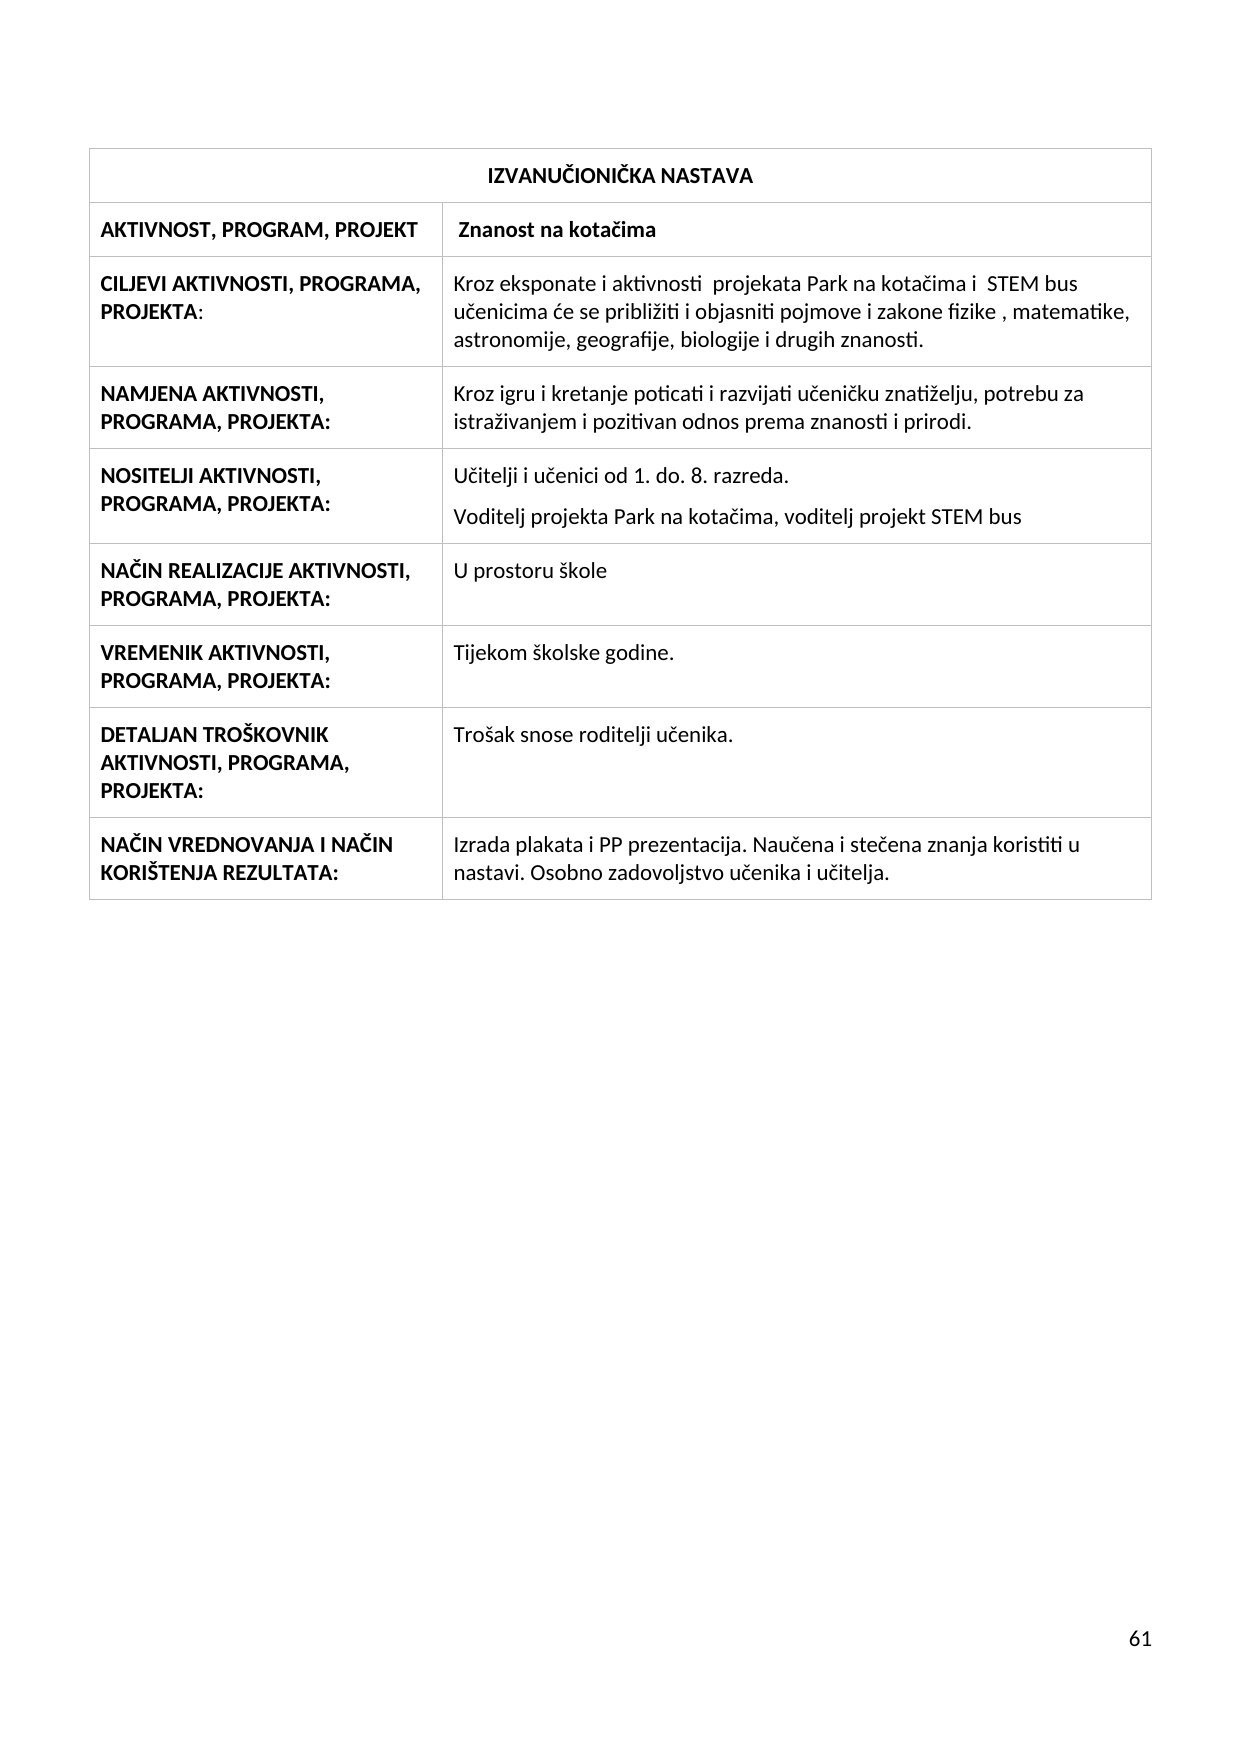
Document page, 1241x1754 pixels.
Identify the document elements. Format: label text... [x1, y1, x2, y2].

table_cell VREMENIK AKTIVNOSTI, PROGRAMA, PROJEKTA: [90, 626, 442, 707]
table_cell DETALJAN TROŠKOVNIK AKTIVNOSTI, PROGRAMA, PROJEKTA: [90, 708, 442, 817]
table_cell NAČIN VREDNOVANJA I NAČIN KORIŠTENJA REZULTATA: [90, 818, 442, 899]
table_cell Znanost na kotačima [443, 203, 1151, 256]
table_cell Kroz eksponate i aktivnosti projekata Park na kotačima i STEM bus učenicima će se približiti i objasniti pojmove i zakone fizike , matematike, astronomije, geografije, biologije i drugih znanosti. [443, 257, 1151, 366]
table_cell Tijekom školske godine. [443, 626, 1151, 707]
table_cell Izrada plakata i PP prezentacija. Naučena i stečena znanja koristiti u nastavi. Osobno zadovoljstvo učenika i učitelja. [443, 818, 1151, 899]
table_cell NAČIN REALIZACIJE AKTIVNOSTI, PROGRAMA, PROJEKTA: [90, 544, 442, 625]
table_cell Učitelji i učenici od 1. do. 8. razreda. Voditelj projekta Park na kotačima, voditelj projekt STEM bus [443, 449, 1151, 543]
table_cell U prostoru škole [443, 544, 1151, 625]
table_cell AKTIVNOST, PROGRAM, PROJEKT [90, 203, 442, 256]
table_header IZVANUČIONIČKA NASTAVA [90, 149, 1151, 202]
table_cell Kroz igru i kretanje poticati i razvijati učeničku znatiželju, potrebu za istraživanjem i pozitivan odnos prema znanosti i prirodi. [443, 367, 1151, 448]
table_cell NAMJENA AKTIVNOSTI, PROGRAMA, PROJEKTA: [90, 367, 442, 448]
table_cell NOSITELJI AKTIVNOSTI, PROGRAMA, PROJEKTA: [90, 449, 442, 543]
table_cell Trošak snose roditelji učenika. [443, 708, 1151, 817]
table_cell CILJEVI AKTIVNOSTI, PROGRAMA, PROJEKTA: [90, 257, 442, 366]
